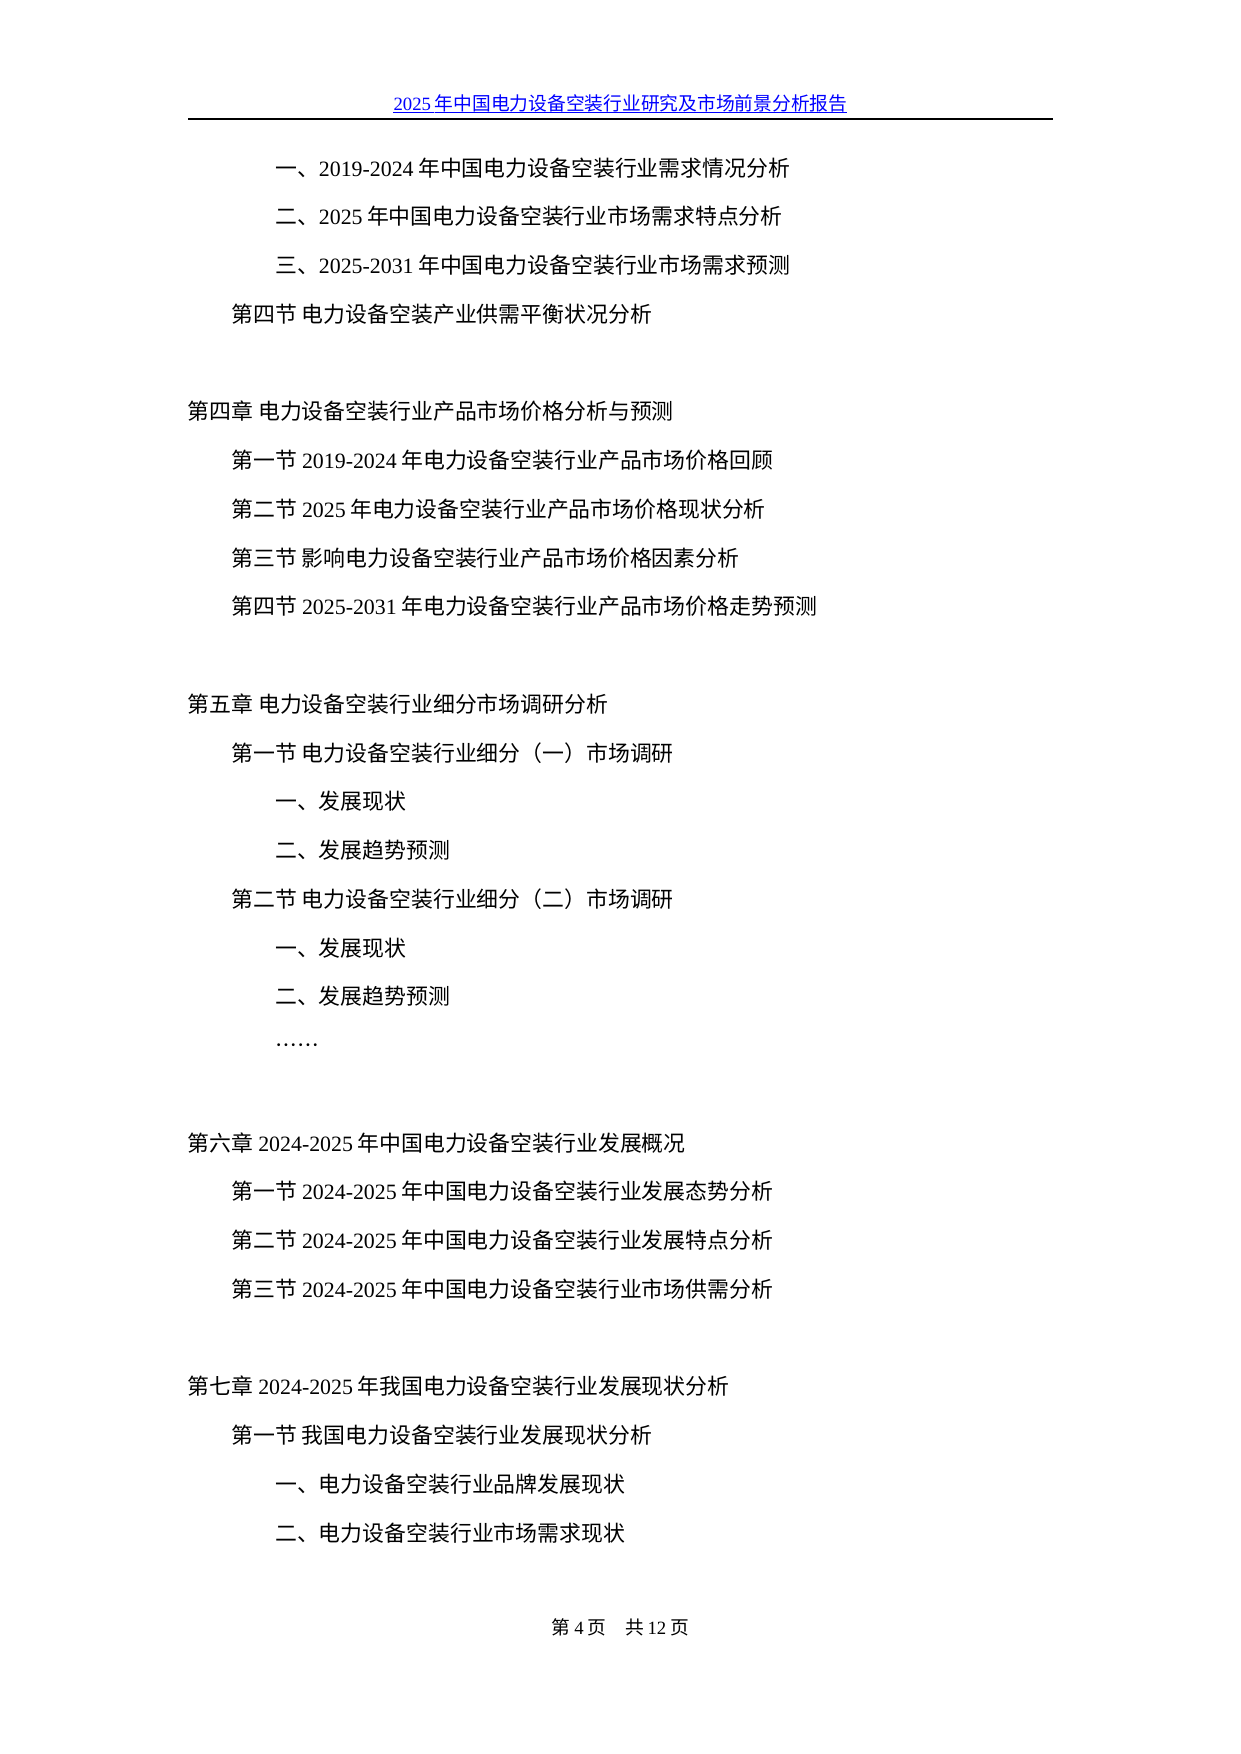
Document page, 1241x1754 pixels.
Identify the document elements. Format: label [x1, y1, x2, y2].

text [187, 150, 1053, 1548]
